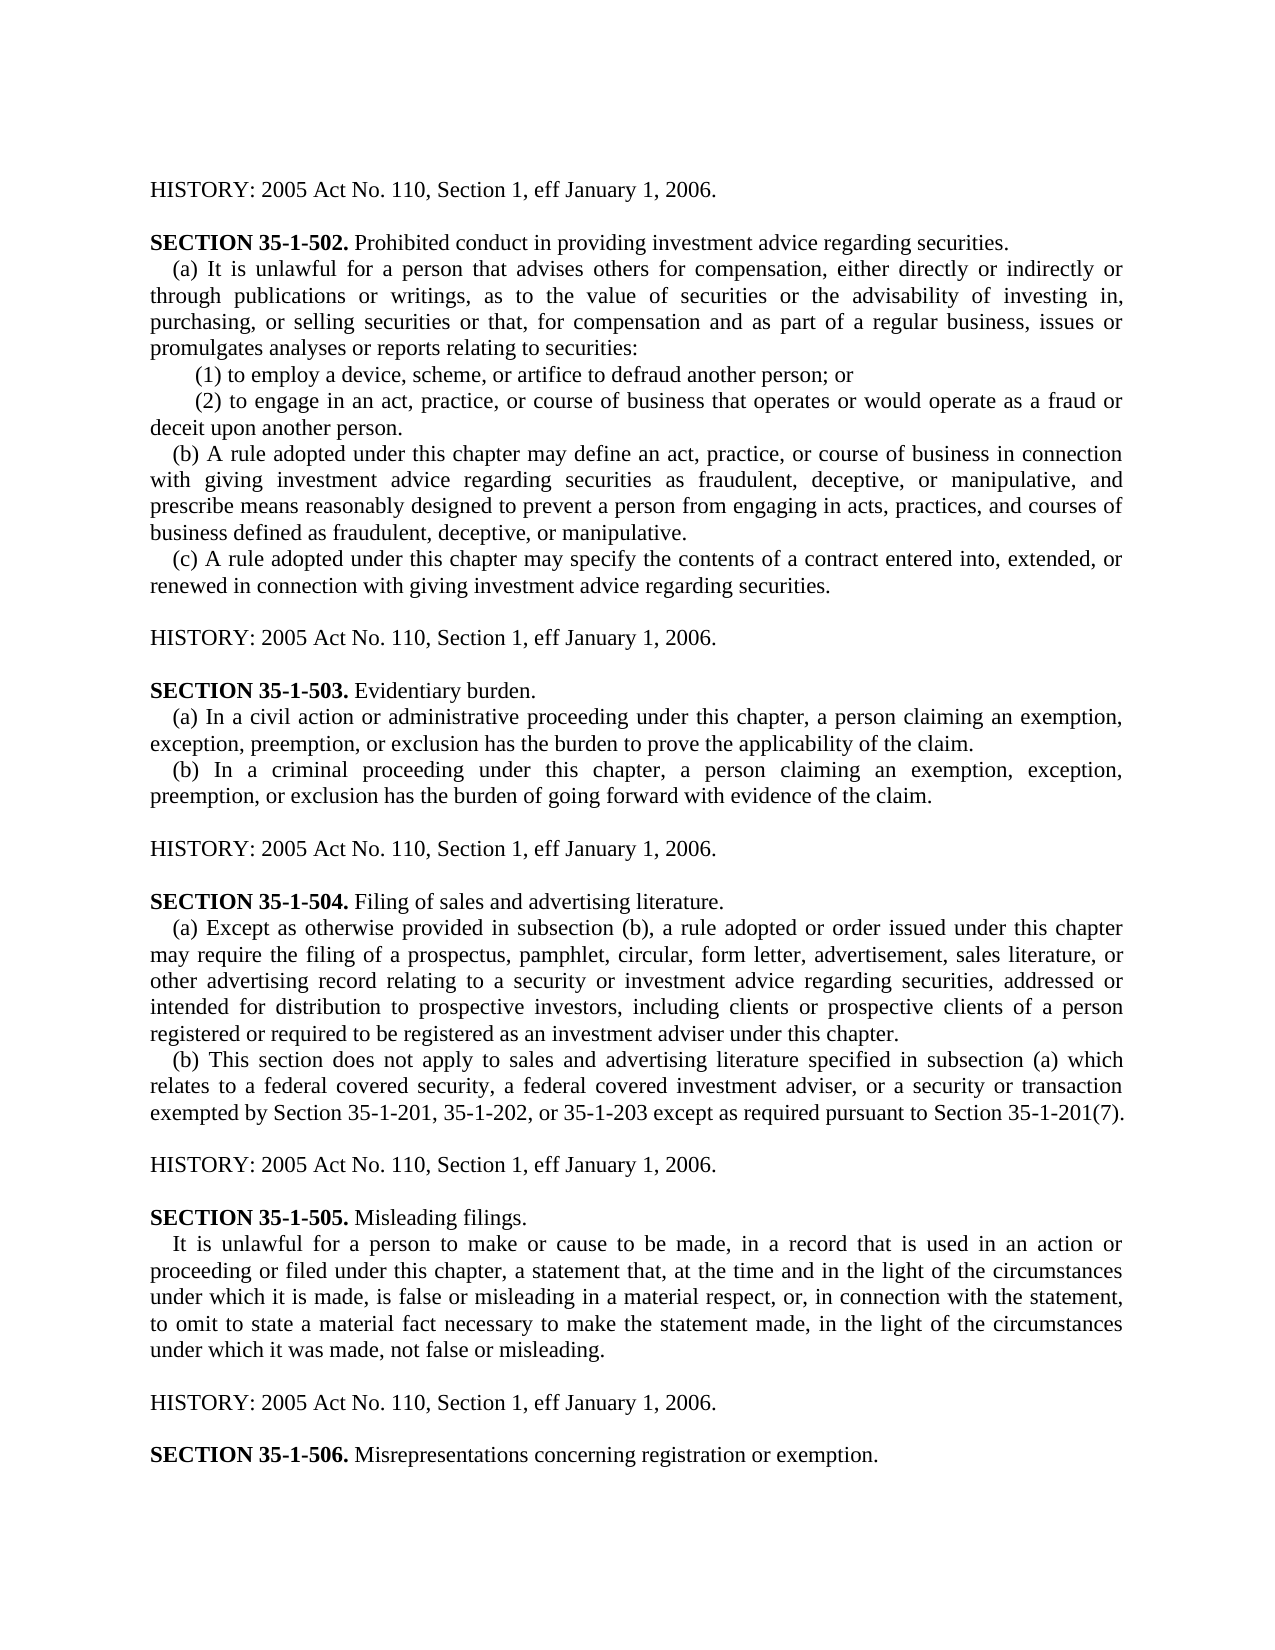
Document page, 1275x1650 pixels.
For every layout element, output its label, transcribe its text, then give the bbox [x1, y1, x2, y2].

text SECTION 35-1-506. Misrepresentations concerning registration or exemption. [150, 1441, 1125, 1468]
text HISTORY: 2005 Act No. 110, Section 1, eff January 1, 2006. [150, 1151, 1125, 1178]
text It is unlawful for a person to make or cause to be made, in a record that is used in an action or proceeding or filed under this chapter, a statement that, at the time and in the light of the circumstances under which it is made, is false or misleading in a material respect, or, in connection with the statement, to omit to state a material fact necessary to make the statement made, in the light of the circumstances under which it was made, not false or misleading. [150, 1231, 1125, 1362]
text (a) In a civil action or administrative proceeding under this chapter, a person claiming an exemption, exception, preemption, or exclusion has the burden to prove the applicability of the claim. [150, 703, 1125, 756]
text (c) A rule adopted under this chapter may specify the contents of a contract entered into, extended, or renewed in connection with giving investment advice regarding securities. [150, 545, 1125, 598]
text (a) Except as otherwise provided in subsection (b), a rule adopted or order issued under this chapter may require the filing of a prospectus, pamphlet, circular, form letter, advertisement, sales literature, or other advertising record relating to a security or investment advice regarding securities, addressed or intended for distribution to prospective investors, including clients or prospective clients of a person registered or required to be registered as an investment adviser under this chapter. [150, 914, 1125, 1046]
text HISTORY: 2005 Act No. 110, Section 1, eff January 1, 2006. [150, 835, 1125, 862]
text SECTION 35-1-505. Misleading filings. [150, 1204, 1125, 1231]
text (2) to engage in an act, practice, or course of business that operates or would operate as a fraud or deceit upon another person. [150, 387, 1125, 440]
text HISTORY: 2005 Act No. 110, Section 1, eff January 1, 2006. [150, 624, 1125, 651]
text (b) In a criminal proceeding under this chapter, a person claiming an exemption, exception, preemption, or exclusion has the burden of going forward with evidence of the claim. [150, 756, 1125, 809]
text SECTION 35-1-503. Evidentiary burden. [150, 677, 1125, 703]
text SECTION 35-1-502. Prohibited conduct in providing investment advice regarding securities. [150, 229, 1125, 255]
text (a) It is unlawful for a person that advises others for compensation, either directly or indirectly or through publications or writings, as to the value of securities or the advisability of investing in, purchasing, or selling securities or that, for compensation and as part of a regular business, issues or promulgates analyses or reports relating to securities: [150, 255, 1125, 361]
text HISTORY: 2005 Act No. 110, Section 1, eff January 1, 2006. [150, 1389, 1125, 1415]
text HISTORY: 2005 Act No. 110, Section 1, eff January 1, 2006. [150, 176, 1125, 203]
text (b) This section does not apply to sales and advertising literature specified in subsection (a) which relates to a federal covered security, a federal covered investment adviser, or a security or transaction exempted by Section 35-1-201, 35-1-202, or 35-1-203 except as required pursuant to Section 35-1-201(7). [150, 1046, 1125, 1125]
text SECTION 35-1-504. Filing of sales and advertising literature. [150, 888, 1125, 914]
text (1) to employ a device, scheme, or artifice to defraud another person; or [150, 361, 1125, 387]
text (b) A rule adopted under this chapter may define an act, practice, or course of business in connection with giving investment advice regarding securities as fraudulent, deceptive, or manipulative, and prescribe means reasonably designed to prevent a person from engaging in acts, practices, and courses of business defined as fraudulent, deceptive, or manipulative. [150, 440, 1125, 545]
